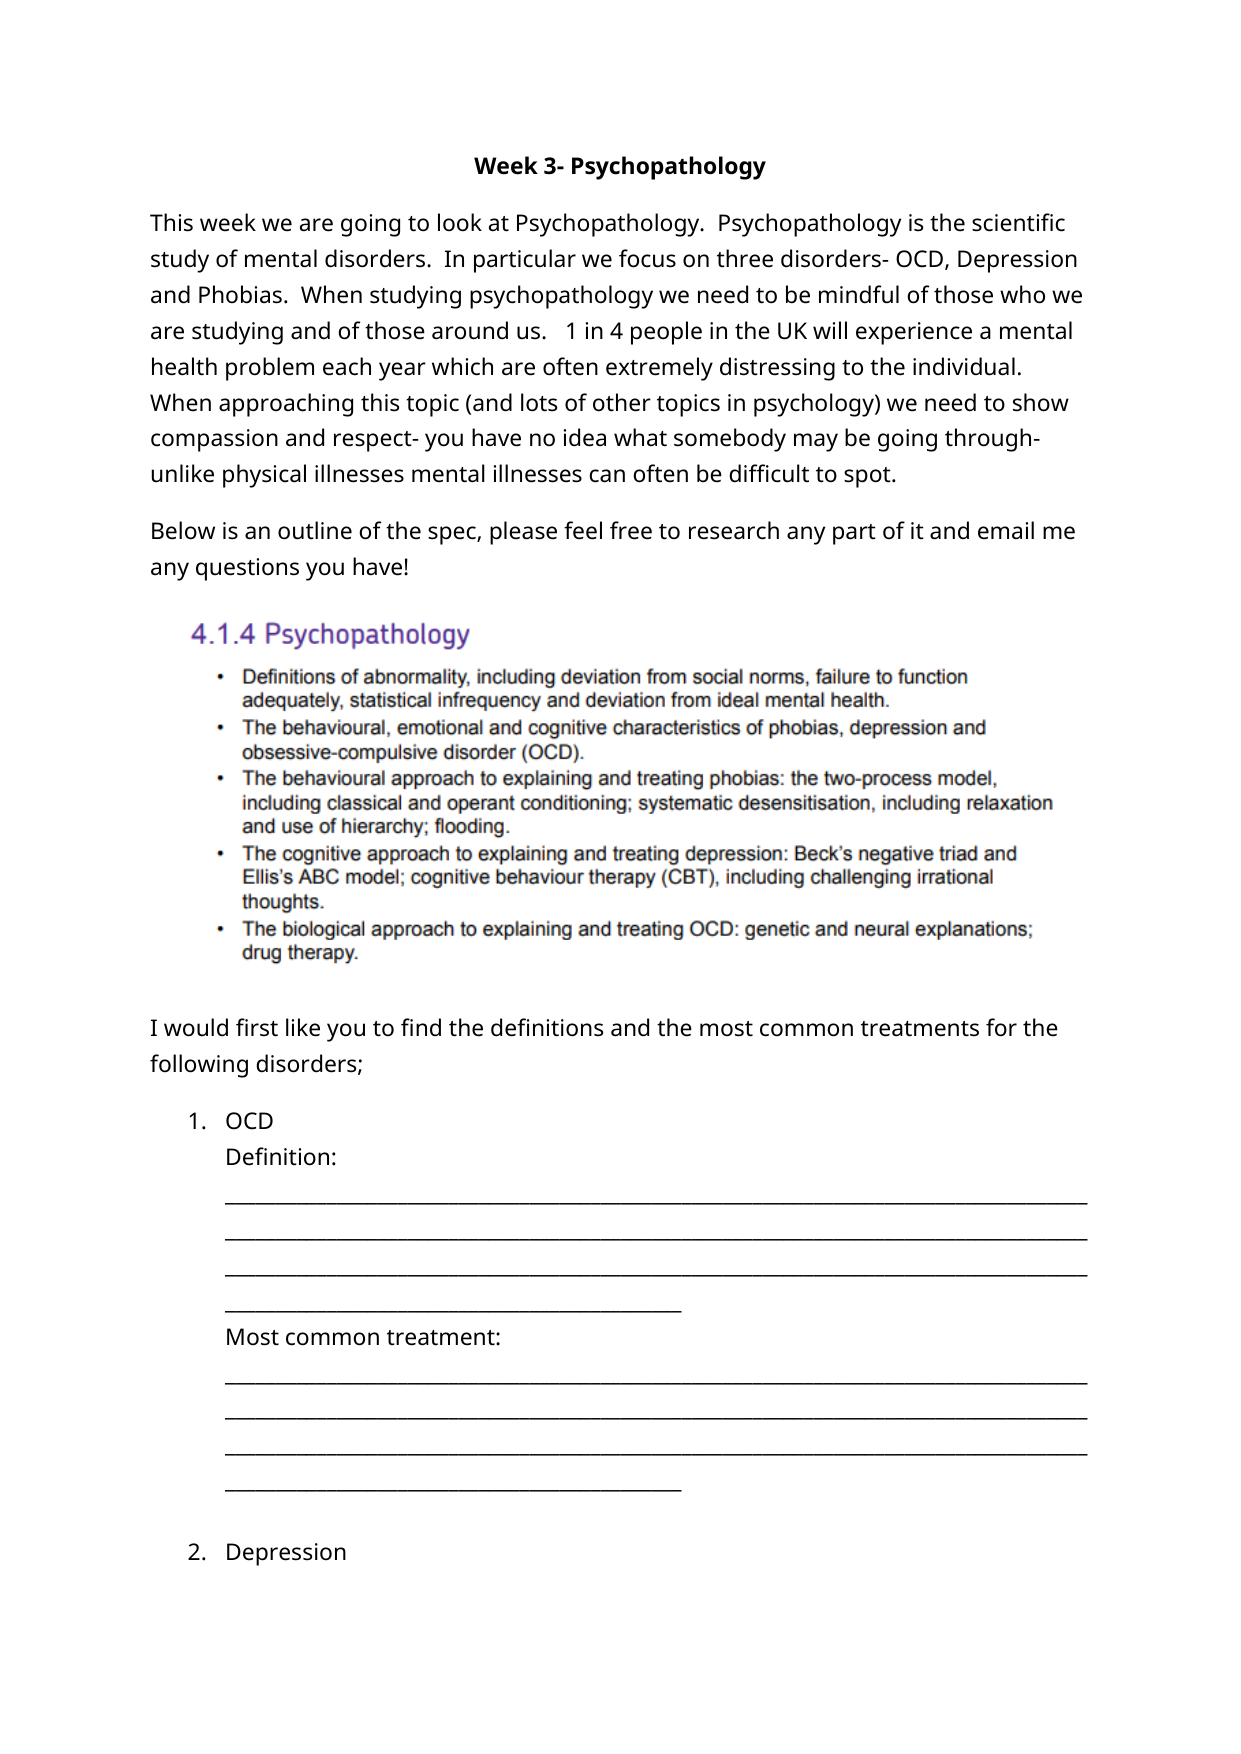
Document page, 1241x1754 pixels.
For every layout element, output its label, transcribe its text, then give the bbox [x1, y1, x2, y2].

list OCD [187, 1105, 1090, 1136]
text This week we are going to look at Psychopathology. Psychopathology is the scientific study of mental disorders. In particular we focus on three disorders- OCD, Depression and Phobias. When studying psychopathology we need to be mindful of those who we are studying and of those around us. 1 in 4 people in the UK will experience a mental health problem each year which are often extremely distressing to the individual. When approaching this topic (and lots of other topics in psychology) we need to show compassion and respect- you have no idea what somebody may be going through- unlike physical illnesses mental illnesses can often be difficult to spot. [150, 207, 1090, 489]
picture [150, 607, 1091, 988]
text Below is an outline of the spec, please feel free to research any part of it and email me any questions you have! [150, 515, 1090, 582]
text I would first like you to find the definitions and the most common treatments for the following disorders; [150, 1012, 1090, 1079]
list Most common treatment: [225, 1321, 1090, 1352]
text Week 3- Psychopathology [150, 150, 1090, 181]
list Depression [187, 1536, 1090, 1567]
